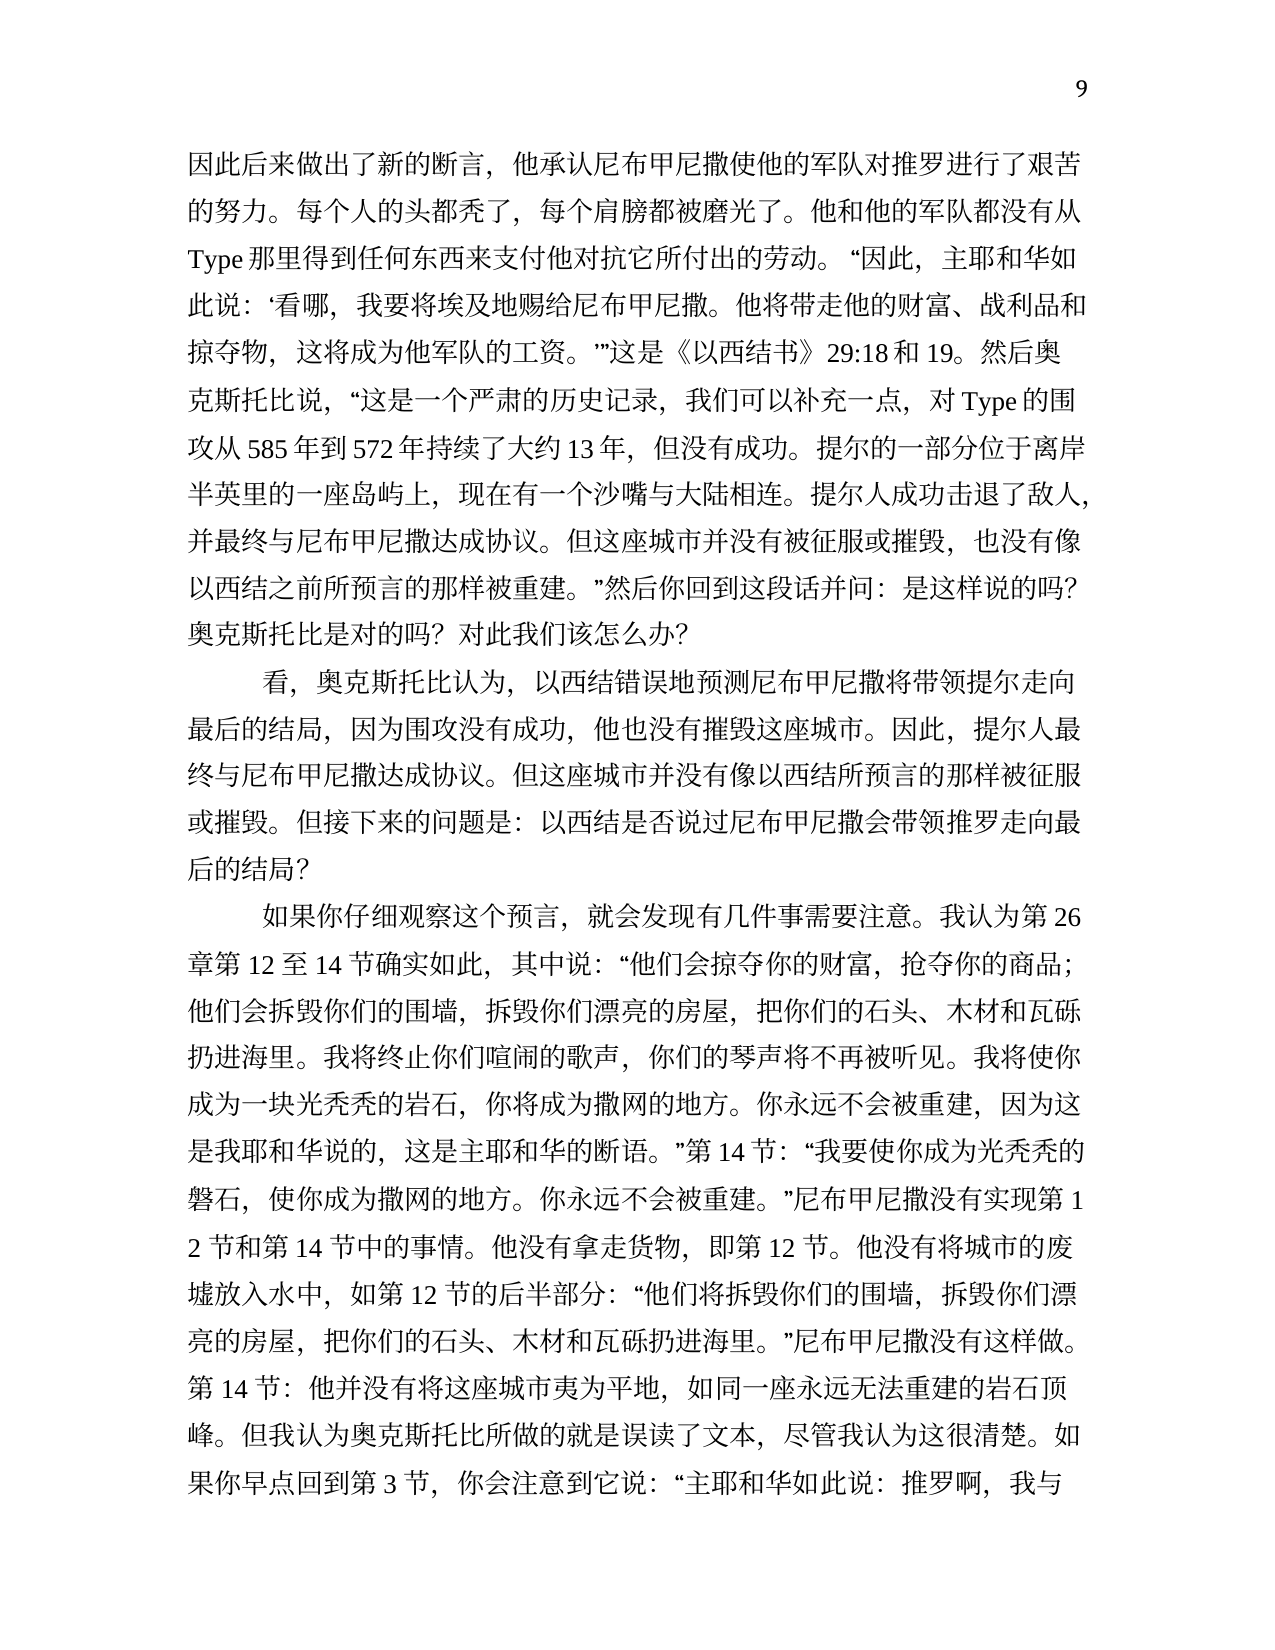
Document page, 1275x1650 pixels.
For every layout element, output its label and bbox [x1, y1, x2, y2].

text [187, 150, 1087, 1500]
